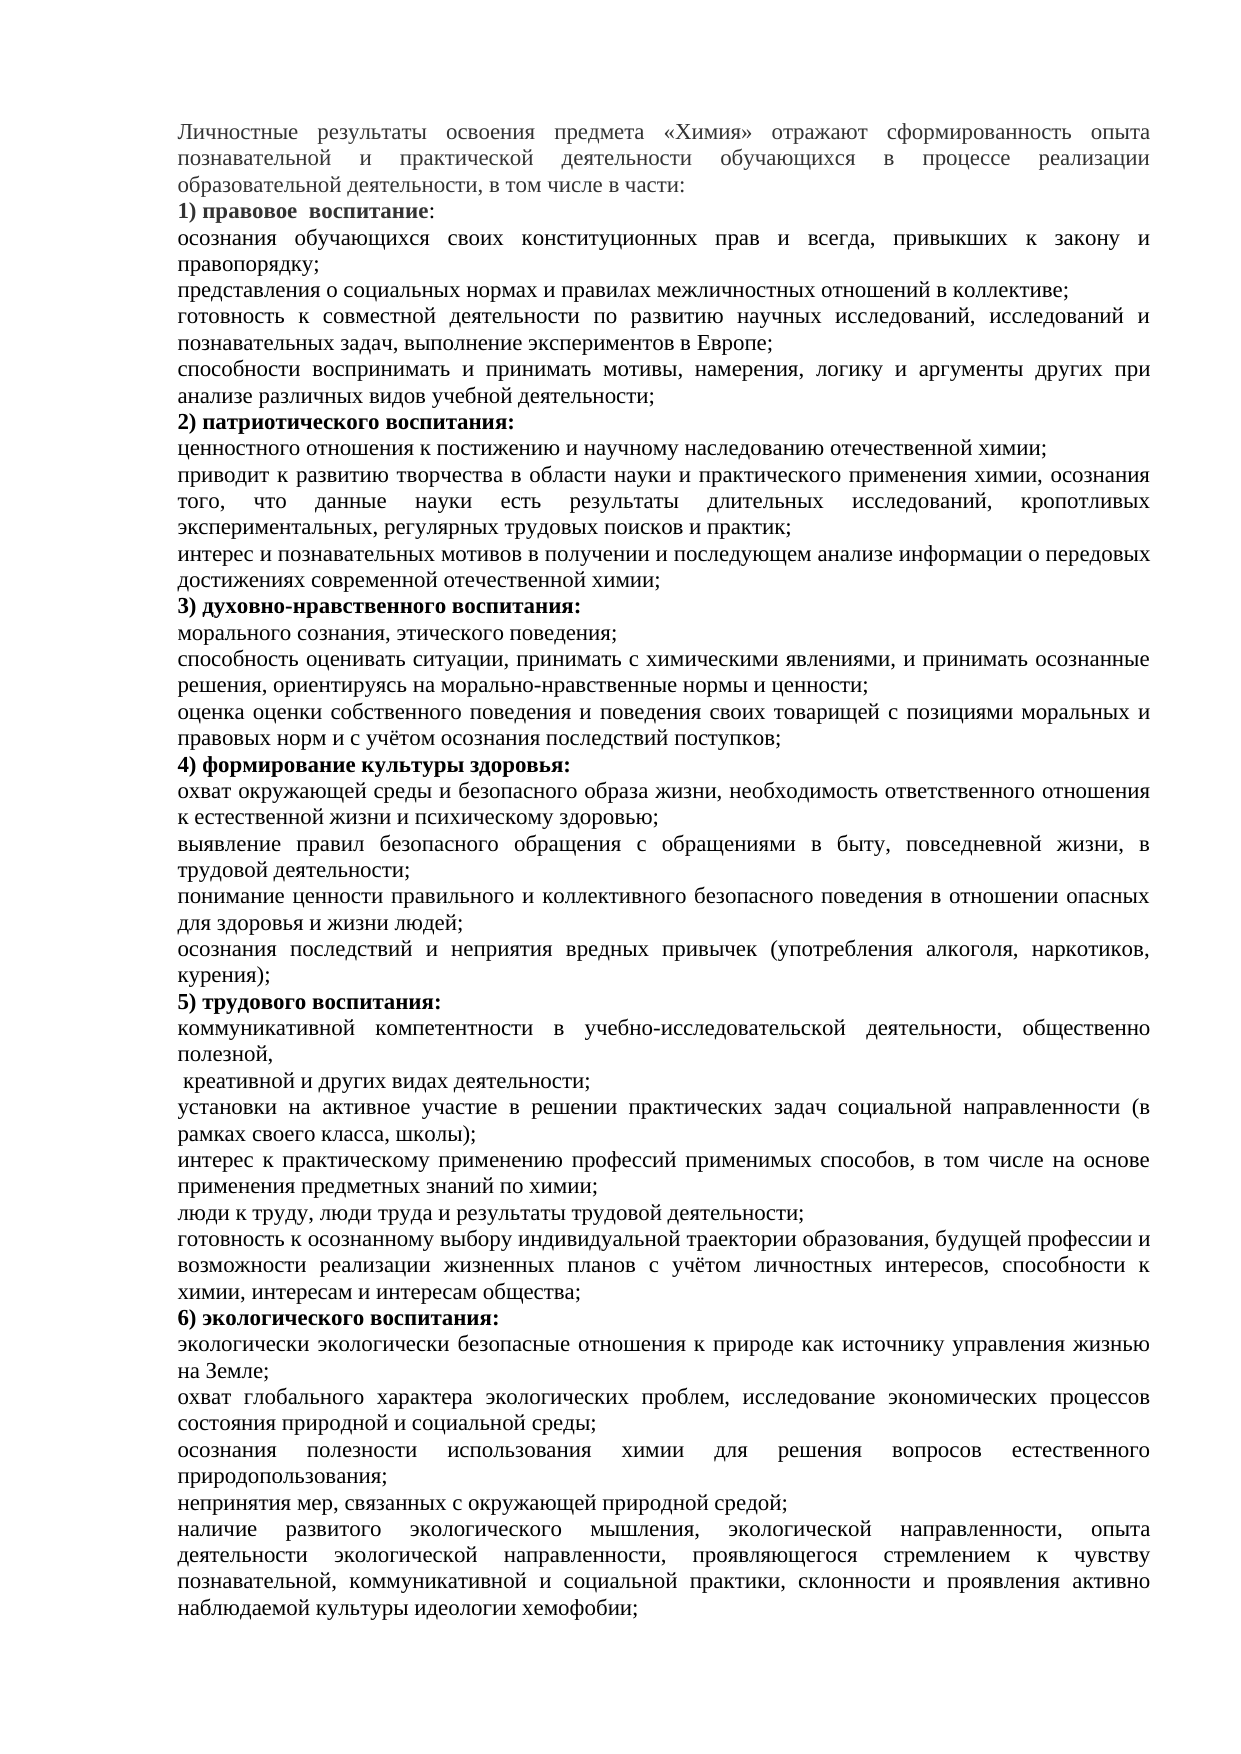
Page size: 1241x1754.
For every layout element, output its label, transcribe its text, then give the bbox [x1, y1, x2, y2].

text охват глобального характера экологических проблем, исследование экономических процессов состояния природной и социальной среды; [177, 1383, 1152, 1436]
text креативной и других видах деятельности; [177, 1067, 1152, 1093]
text понимание ценности правильного и коллективного безопасного поведения в отношении опасных для здоровья и жизни людей; [177, 882, 1152, 935]
text 4) формирование культуры здоровья: [177, 751, 1152, 777]
text приводит к развитию творчества в области науки и практического применения химии, осознания того, что данные науки есть результаты длительных исследований, кропотливых экспериментальных, регулярных трудовых поисков и практик; [177, 461, 1152, 540]
text установки на активное участие в решении практических задач социальной направленности (в рамках своего класса, школы); [177, 1093, 1152, 1146]
text 2) патриотического воспитания: [177, 408, 1152, 434]
text коммуникативной компетентности в учебно-исследовательской деятельности, общественно полезной, [177, 1014, 1152, 1067]
text люди к труду, люди труда и результаты трудовой деятельности; [177, 1199, 1152, 1225]
text экологически экологически безопасные отношения к природе как источнику управления жизнью на Земле; [177, 1330, 1152, 1383]
text осознания полезности использования химии для решения вопросов естественного природопользования; [177, 1436, 1152, 1488]
text наличие развитого экологического мышления, экологической направленности, опыта деятельности экологической направленности, проявляющегося стремлением к чувству познавательной, коммуникативной и социальной практики, склонности и проявления активно наблюдаемой культуры идеологии хемофобии; [177, 1515, 1152, 1620]
text 3) духовно-нравственного воспитания: [177, 592, 1152, 619]
text интерес и познавательных мотивов в получении и последующем анализе информации о передовых достижениях современной отечественной химии; [177, 540, 1152, 592]
text Личностные результаты освоения предмета «Химия» отражают сформированность опыта познавательной и практической деятельности обучающихся в процессе реализации образовательной деятельности, в том числе в части: [177, 118, 1152, 197]
text способности воспринимать и принимать мотивы, намерения, логику и аргументы других при анализе различных видов учебной деятельности; [177, 355, 1152, 408]
text морального сознания, этического поведения; [177, 619, 1152, 645]
text выявление правил безопасного обращения с обращениями в быту, повседневной жизни, в трудовой деятельности; [177, 830, 1152, 882]
text 6) экологического воспитания: [177, 1304, 1152, 1330]
text готовность к осознанному выбору индивидуальной траектории образования, будущей профессии и возможности реализации жизненных планов с учётом личностных интересов, способности к химии, интересам и интересам общества; [177, 1225, 1152, 1304]
text способность оценивать ситуации, принимать с химическими явлениями, и принимать осознанные решения, ориентируясь на морально-нравственные нормы и ценности; [177, 645, 1152, 698]
text оценка оценки собственного поведения и поведения своих товарищей с позициями моральных и правовых норм и с учётом осознания последствий поступков; [177, 698, 1152, 751]
text непринятия мер, связанных с окружающей природной средой; [177, 1488, 1152, 1515]
text 5) трудового воспитания: [177, 988, 1152, 1014]
text осознания последствий и неприятия вредных привычек (употребления алкоголя, наркотиков, курения); [177, 935, 1152, 988]
text охват окружающей среды и безопасного образа жизни, необходимость ответственного отношения к естественной жизни и психическому здоровью; [177, 777, 1152, 830]
text готовность к совместной деятельности по развитию научных исследований, исследований и познавательных задач, выполнение экспериментов в Европе; [177, 303, 1152, 355]
text интерес к практическому применению профессий применимых способов, в том числе на основе применения предметных знаний по химии; [177, 1146, 1152, 1199]
text ценностного отношения к постижению и научному наследованию отечественной химии; [177, 434, 1152, 461]
text осознания обучающихся своих конституционных прав и всегда, привыкших к закону и правопорядку; [177, 223, 1152, 276]
text 1) правовое воспитание: [177, 197, 1152, 223]
text представления о социальных нормах и правилах межличностных отношений в коллективе; [177, 276, 1152, 303]
